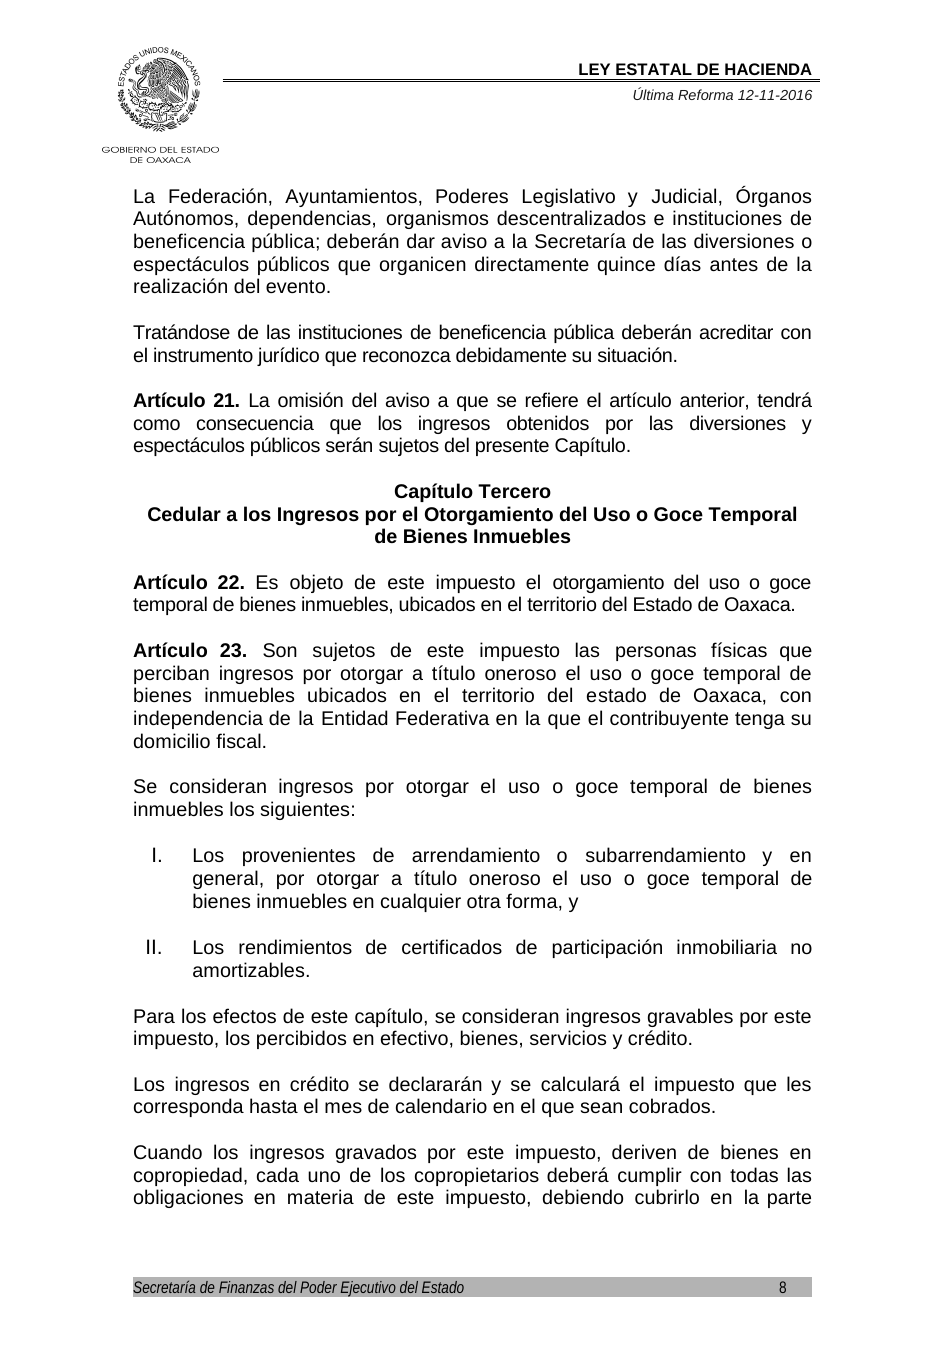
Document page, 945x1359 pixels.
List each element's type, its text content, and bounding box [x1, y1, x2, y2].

text Artículo 23. Son sujetos de este impuesto las personas físicas que perciban ingresos por otorgar a título oneroso el uso o goce temporal de bienes inmuebles ubicados en el territorio del estado de Oaxaca, con independencia de la Entidad Federativa en la que el contribuyente tenga su domicilio fiscal. [133, 639, 812, 752]
text Cedular a los Ingresos por el Otorgamiento del Uso o Goce Temporal de Bienes Inmuebles [133, 502, 812, 548]
list Los provenientes de arrendamiento o subarrendamiento y en general, por otorgar a título oneroso el uso o goce temporal de bienes inmuebles en cualquier otra forma, y [162, 843, 812, 912]
text Para los efectos de este capítulo, se consideran ingresos gravables por este impuesto, los percibidos en efectivo, bienes, servicios y crédito. [133, 1004, 812, 1050]
list Los rendimientos de certificados de participación inmobiliaria no amortizables. [162, 935, 812, 982]
text Los ingresos en crédito se declararán y se calculará el impuesto que les corresponda hasta el mes de calendario en el que sean cobrados. [133, 1073, 812, 1118]
text Se consideran ingresos por otorgar el uso o goce temporal de bienes inmuebles los siguientes: [133, 775, 812, 820]
text Artículo 21. La omisión del aviso a que se refiere el artículo anterior, tendrá como consecuencia que los ingresos obtenidos por las diversiones y espectáculos públicos serán sujetos del presente Capítulo. [133, 389, 812, 457]
picture [99, 44, 222, 166]
text Tratándose de las instituciones de beneficencia pública deberán acreditar con el instrumento jurídico que reconozca debidamente su situación. [133, 321, 812, 366]
text La Federación, Ayuntamientos, Poderes Legislativo y Judicial, Órganos Autónomos, dependencias, organismos descentralizados e instituciones de beneficencia pública; deberán dar aviso a la Secretaría de las diversiones o espectáculos públicos que organicen directamente quince días antes de la realización del evento. [133, 184, 812, 298]
text Capítulo Tercero [133, 480, 812, 502]
text Artículo 22. Es objeto de este impuesto el otorgamiento del uso o goce temporal de bienes inmuebles, ubicados en el territorio del Estado de Oaxaca. [133, 571, 812, 616]
